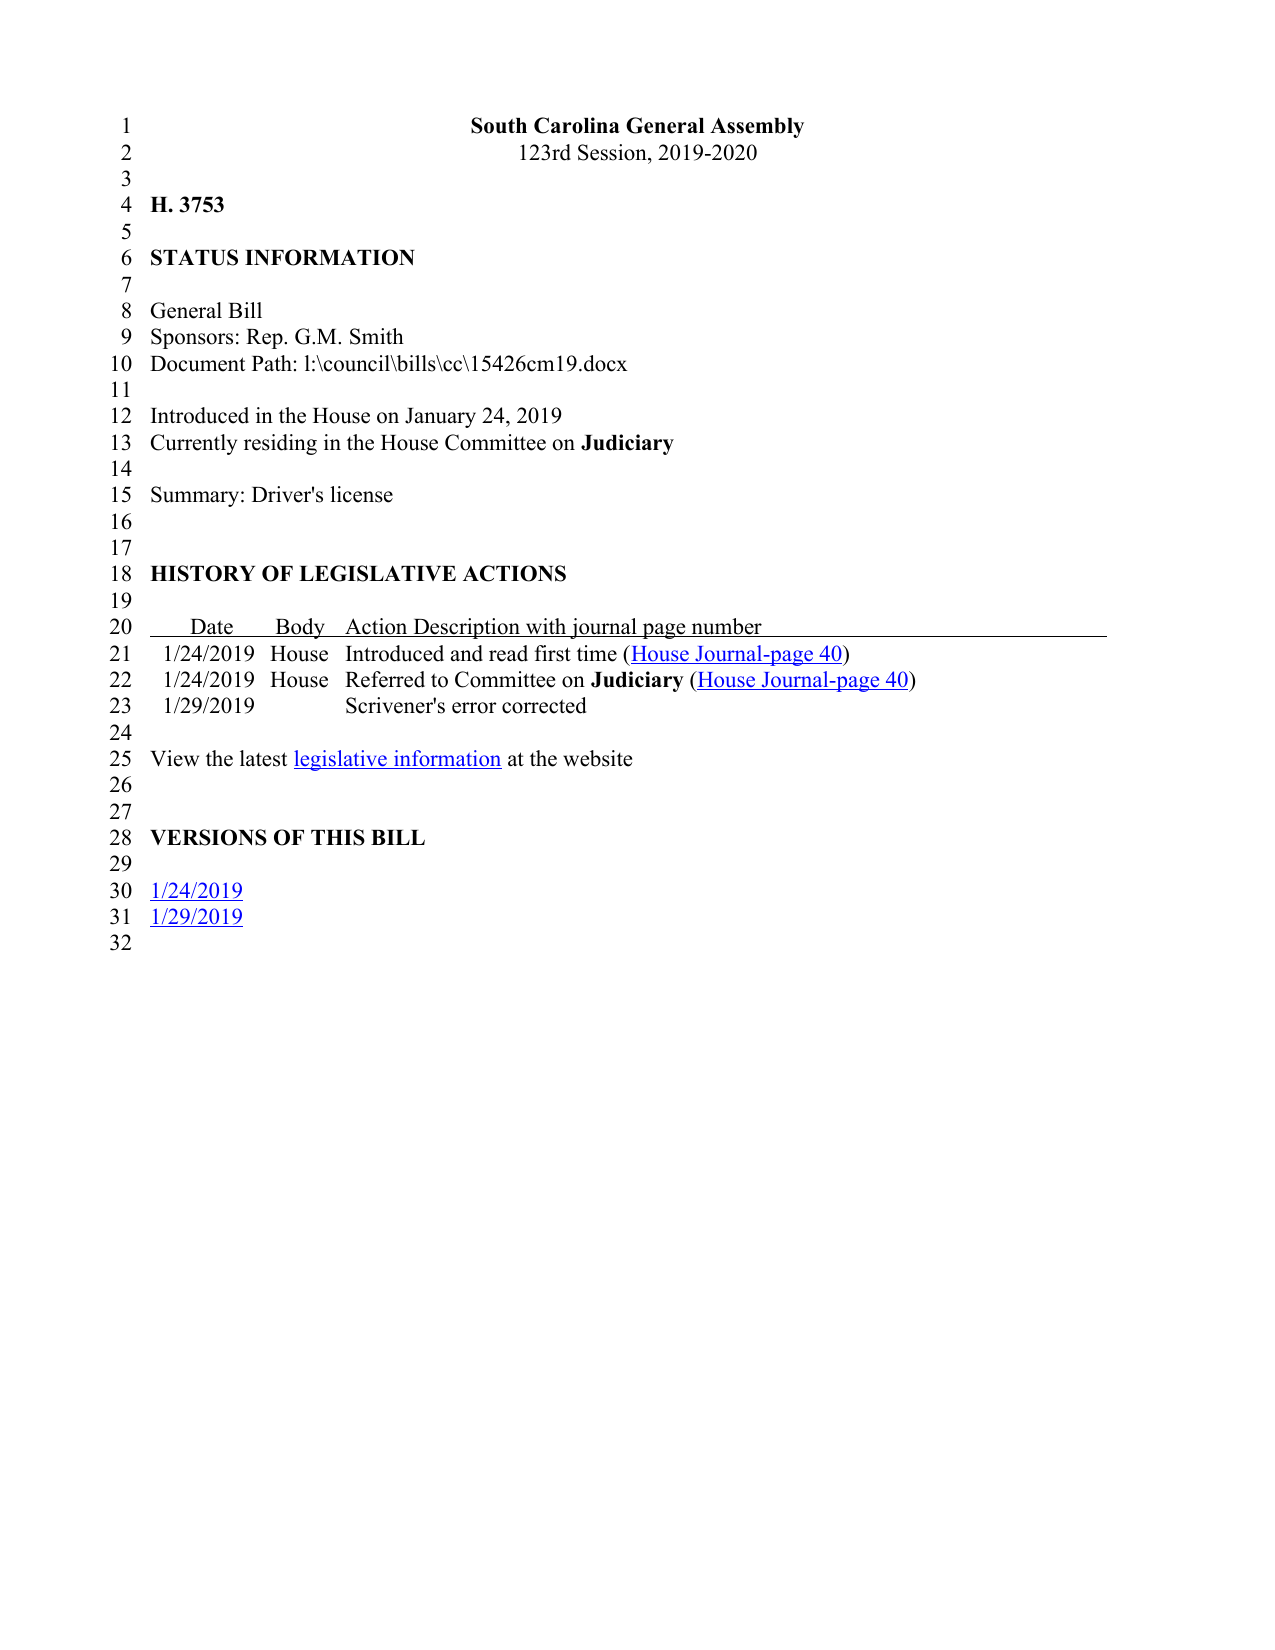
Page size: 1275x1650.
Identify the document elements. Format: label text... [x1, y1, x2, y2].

text 1/29/2019 [150, 903, 1125, 929]
text Currently residing in the House Committee on Judiciary [150, 429, 1125, 455]
text 1/24/2019 House Referred to Committee on Judiciary (House Journal-page 40) [150, 666, 1125, 692]
text 1/29/2019 Scrivener's error corrected [150, 692, 1125, 719]
text VERSIONS OF THIS BILL [150, 824, 1125, 850]
text STATUS INFORMATION [150, 244, 1125, 271]
text H. 3753 [150, 192, 1125, 218]
text View the latest legislative information at the website [150, 745, 1125, 771]
text South Carolina General Assembly [150, 112, 1125, 139]
text Summary: Driver's license [150, 481, 1125, 508]
text 1/24/2019 House Introduced and read first time (House Journal-page 40) [150, 639, 1125, 666]
text Date Body Action Description with journal page number [150, 613, 1125, 639]
text Sponsors: Rep. G.M. Smith [150, 323, 1125, 350]
text Document Path: l:\council\bills\cc\15426cm19.docx [150, 350, 1125, 376]
text General Bill [150, 297, 1125, 323]
text 1/24/2019 [150, 877, 1125, 903]
text 123rd Session, 2019-2020 [150, 139, 1125, 165]
text Introduced in the House on January 24, 2019 [150, 402, 1125, 429]
text HISTORY OF LEGISLATIVE ACTIONS [150, 561, 1125, 587]
